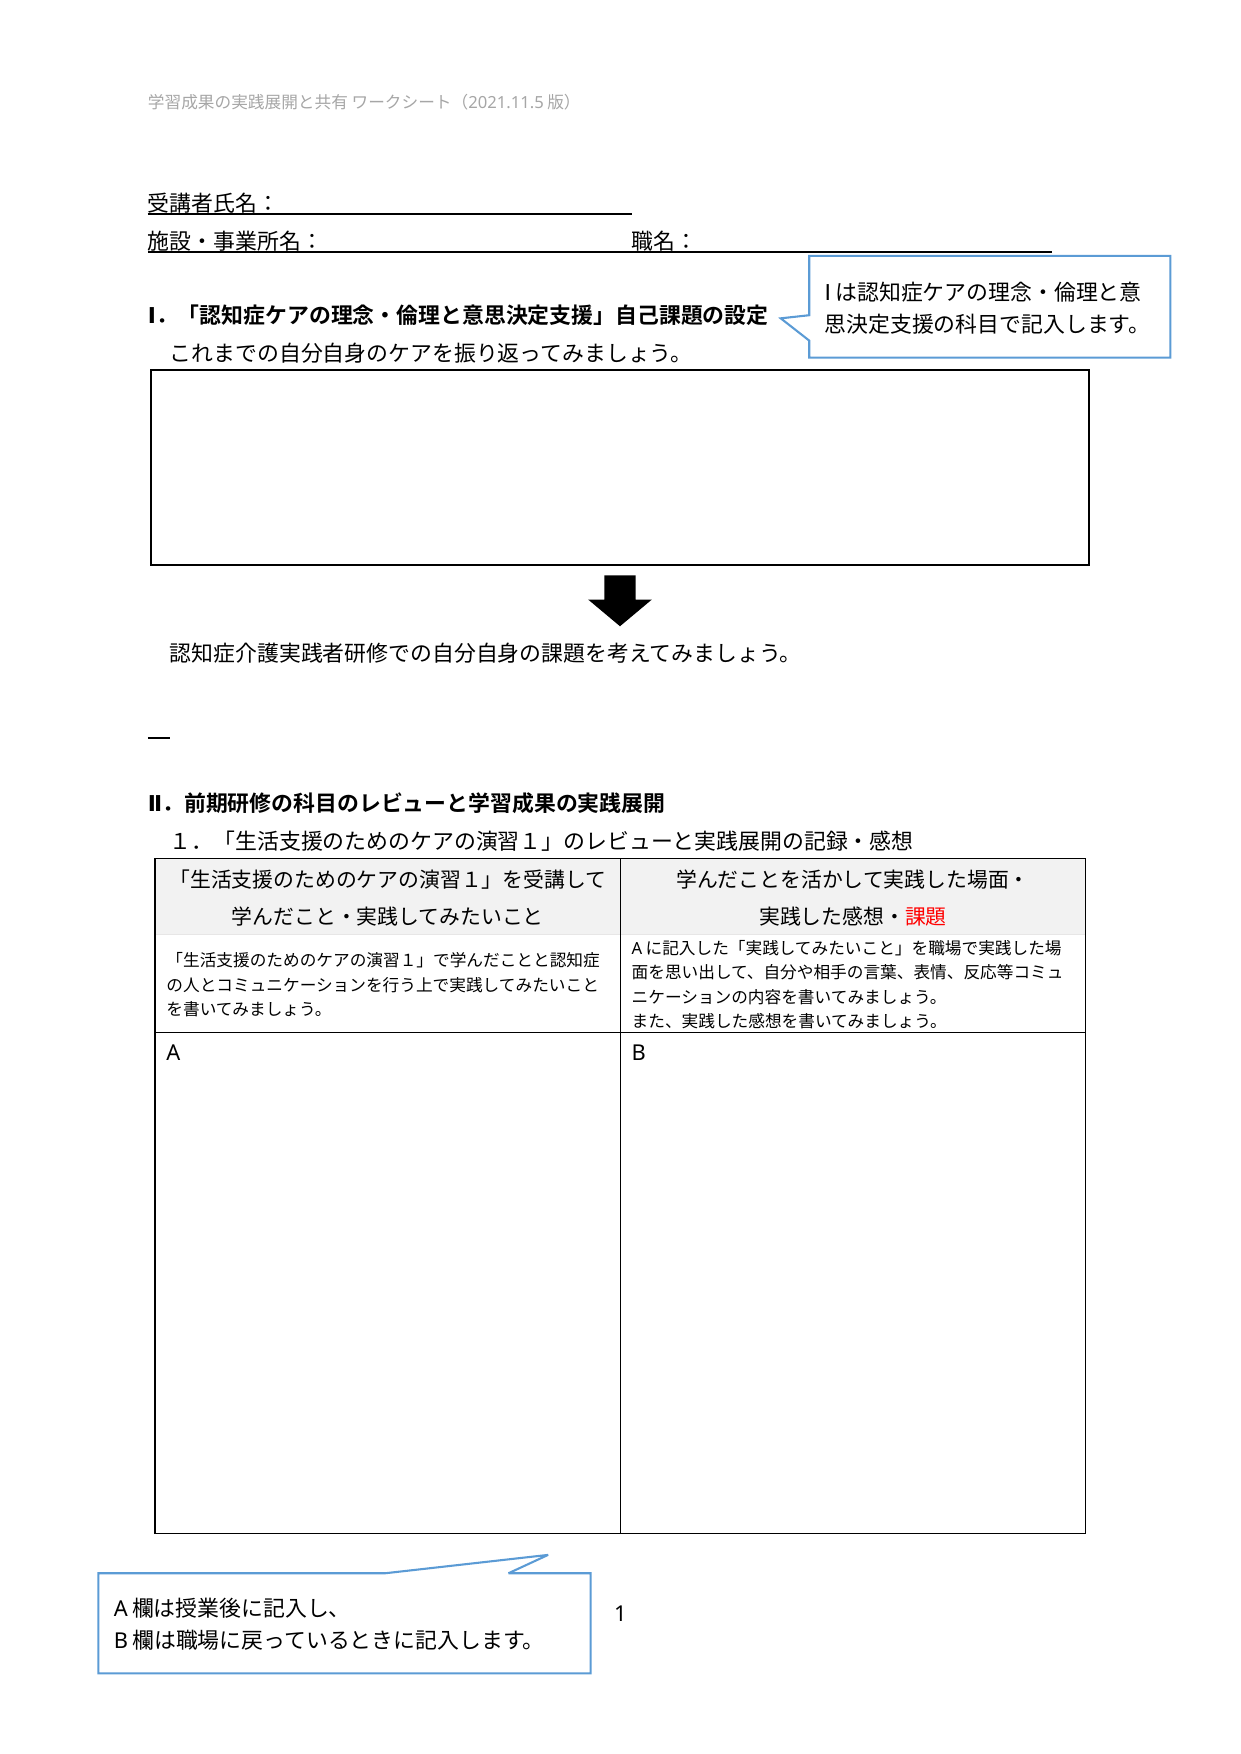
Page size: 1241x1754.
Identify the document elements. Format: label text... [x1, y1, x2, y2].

table_cell 「生活支援のためのケアの演習１」で学んだことと認知症の人とコミュニケーションを行う上で実践してみたいことを書いてみましょう。 [156, 935, 620, 1032]
text Ⅱ．前期研修の科目のレビューと学習成果の実践展開 [148, 783, 1092, 821]
text 施設・事業所名： 職名： [148, 221, 1092, 258]
text Ⅰ．「認知症ケアの理念・倫理と意思決定支援」自己課題の設定 [148, 296, 808, 333]
text 認知症介護実践者研修での自分自身の課題を考えてみましょう。 [148, 633, 1092, 671]
text １．「生活支援のためのケアの演習１」のレビューと実践展開の記録・感想 [148, 821, 1092, 858]
table_header 学んだことを活かして実践した場面・ 実践した感想・課題 [621, 859, 1085, 934]
table_cell A [156, 1033, 620, 1533]
text 受講者氏名： [148, 183, 1092, 221]
table_header 「生活支援のためのケアの演習１」を受講して学んだこと・実践してみたいこと [156, 859, 620, 934]
table_cell Aに記入した「実践してみたいこと」を職場で実践した場面を思い出して、自分や相手の言葉、表情、反応等コミュニケーションの内容を書いてみましょう。 また、実践した感想を書いてみましょう。 [621, 935, 1085, 1032]
table_cell B [621, 1033, 1085, 1533]
text これまでの自分自身のケアを振り返ってみましょう。 [148, 333, 1092, 371]
